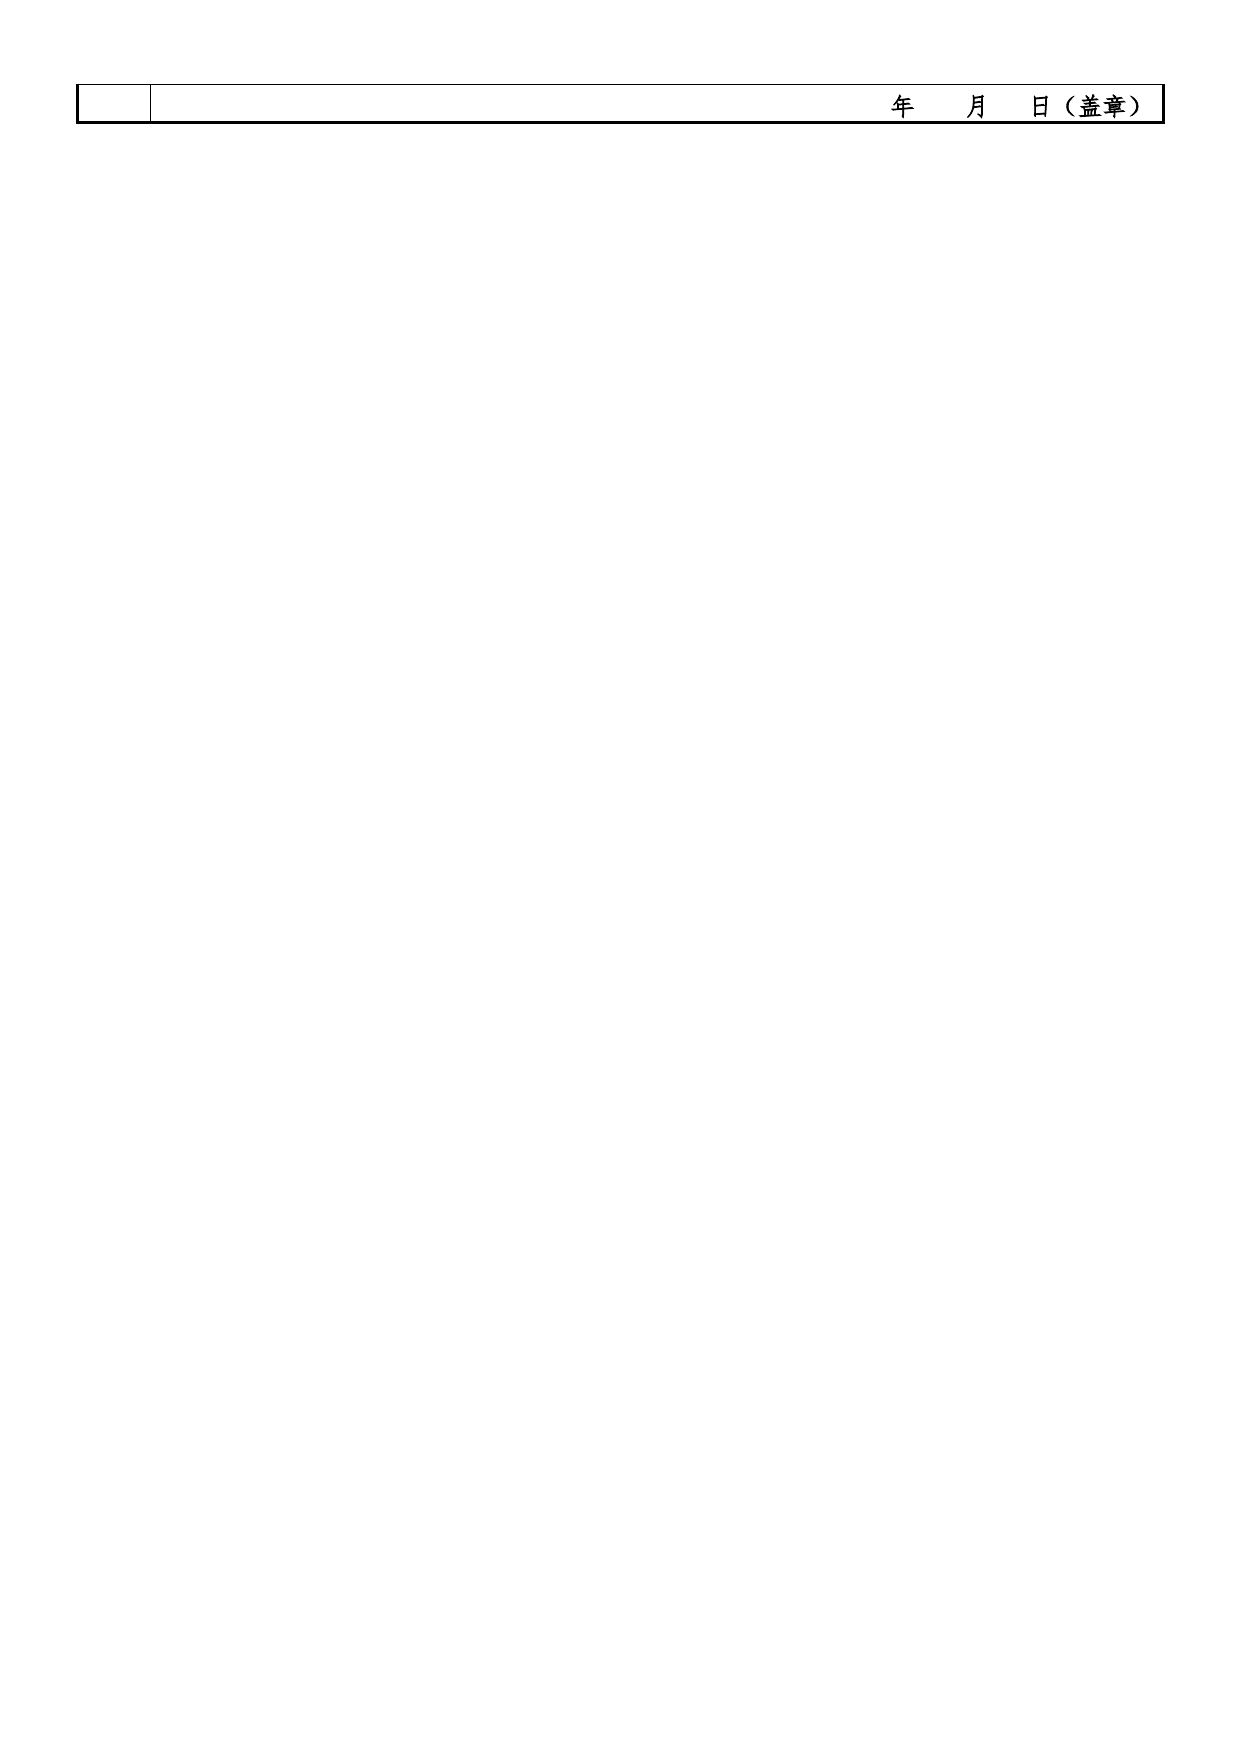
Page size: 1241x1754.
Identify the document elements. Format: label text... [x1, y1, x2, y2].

table_cell 负责医师： 年 月 日（盖章） [151, 85, 1162, 121]
table_cell 体检 医院 结论 [79, 85, 150, 121]
